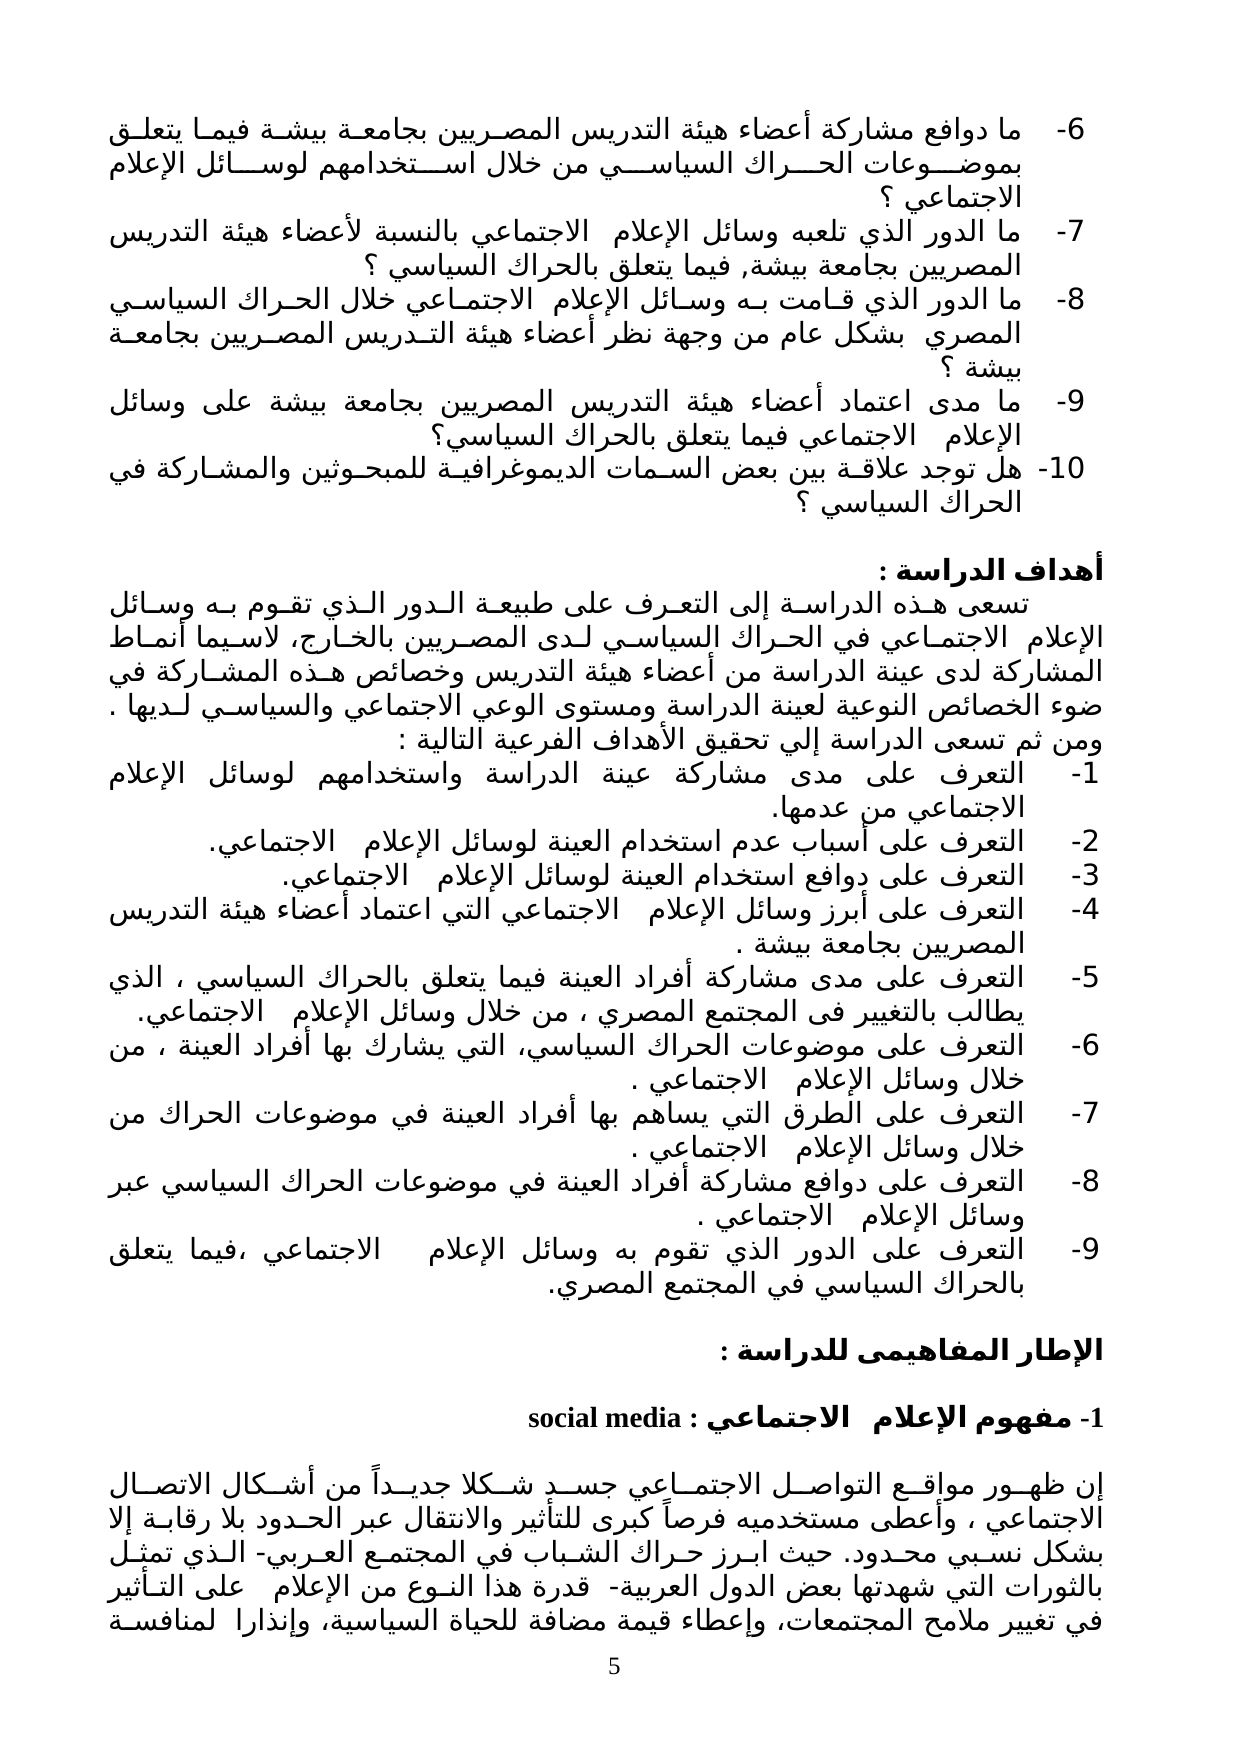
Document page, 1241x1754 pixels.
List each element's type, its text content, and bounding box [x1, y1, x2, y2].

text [108, 1468, 1104, 1637]
text 6- ما دوافع مشاركة أعضاء هيئة التدريس المصريين بجامعة بيشة فيما يتعلق بموضوعات الحراك السياسي من خلال استخدامهم لوسائل الإعلام الاجتماعي ؟ [108, 112, 1085, 214]
text 2- التعرف على أسباب عدم استخدام العينة لوسائل الإعلام الاجتماعي. [108, 824, 1100, 858]
text الإطار المفاهيمى للدراسة : [108, 1333, 1104, 1367]
text 8- ما الدور الذي قامت به وسائل الإعلام الاجتماعي خلال الحراك السياسي المصري بشكل عام من وجهة نظر أعضاء هيئة التدريس المصريين بجامعة بيشة ؟ [108, 282, 1085, 384]
text 4- التعرف على أبرز وسائل الإعلام الاجتماعي التي اعتماد أعضاء هيئة التدريس المصريين بجامعة بيشة . [108, 892, 1100, 960]
text 3- التعرف على دوافع استخدام العينة لوسائل الإعلام الاجتماعي. [108, 858, 1100, 892]
text تسعى هذه الدراسة إلى التعرف على طبيعة الدور الذي تقوم به وسائل الإعلام الاجتماعي في الحراك السياسي لدى المصريين بالخارج، لاسيما أنماط المشاركة لدى عينة الدراسة من أعضاء هيئة التدريس وخصائص هذه المشاركة في ضوء الخصائص النوعية لعينة الدراسة ومستوى الوعي الاجتماعي والسياسي لديها . ومن ثم تسعى الدراسة إلي تحقيق الأهداف الفرعية التالية : [108, 587, 1104, 757]
text 9- ما مدى اعتماد أعضاء هيئة التدريس المصريين بجامعة بيشة على وسائل الإعلام الاجتماعي فيما يتعلق بالحراك السياسي؟ [108, 384, 1085, 452]
text 1- التعرف على مدى مشاركة عينة الدراسة واستخدامهم لوسائل الإعلام الاجتماعي من عدمها. [108, 757, 1100, 824]
text 10- هل توجد علاقة بين بعض السمات الديموغرافية للمبحوثين والمشاركة في الحراك السياسي ؟ [108, 452, 1085, 520]
text 5- التعرف على مدى مشاركة أفراد العينة فيما يتعلق بالحراك السياسي ، الذي يطالب بالتغيير فى المجتمع المصري ، من خلال وسائل الإعلام الاجتماعي. [108, 960, 1100, 1028]
text 1- مفهوم الإعلام الاجتماعي : social media [108, 1401, 1104, 1434]
text 8- التعرف على دوافع مشاركة أفراد العينة في موضوعات الحراك السياسي عبر وسائل الإعلام الاجتماعي . [108, 1164, 1100, 1232]
text 7- التعرف على الطرق التي يساهم بها أفراد العينة في موضوعات الحراك من خلال وسائل الإعلام الاجتماعي . [108, 1096, 1100, 1164]
text أهداف الدراسة : [108, 553, 1104, 587]
text 9- التعرف على الدور الذي تقوم به وسائل الإعلام الاجتماعي ،فيما يتعلق بالحراك السياسي في المجتمع المصري. [108, 1232, 1100, 1300]
text 6- التعرف على موضوعات الحراك السياسي، التي يشارك بها أفراد العينة ، من خلال وسائل الإعلام الاجتماعي . [108, 1028, 1100, 1096]
text 7- ما الدور الذي تلعبه وسائل الإعلام الاجتماعي بالنسبة لأعضاء هيئة التدريس المصريين بجامعة بيشة, فيما يتعلق بالحراك السياسي ؟ [108, 214, 1085, 282]
